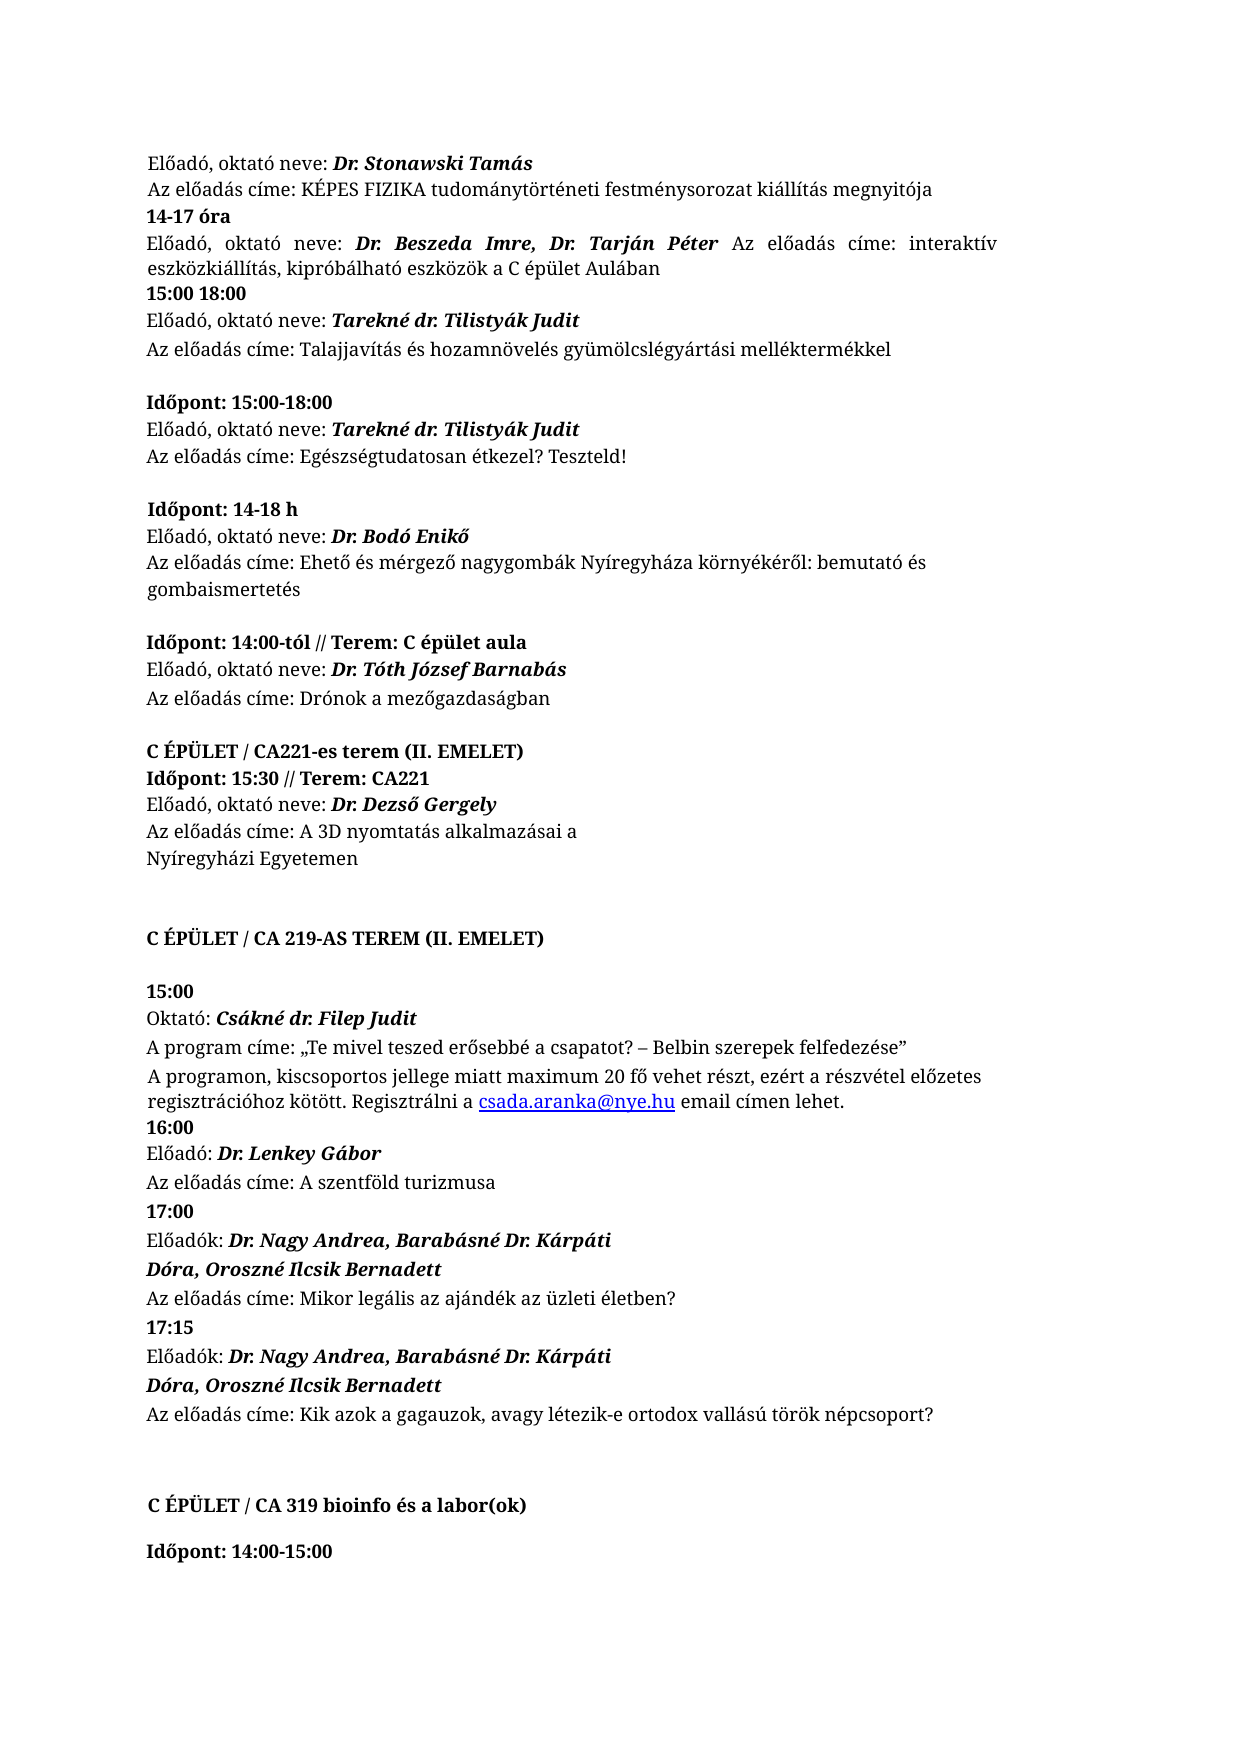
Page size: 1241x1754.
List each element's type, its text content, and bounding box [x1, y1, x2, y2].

text A program címe: „Te mivel teszed erősebbé a csapatot? – Belbin szerepek felfedezése” [146, 1034, 1001, 1059]
text Időpont: 15:00-18:00 [146, 390, 979, 415]
text C ÉPÜLET / CA221-es terem (II. EMELET) [146, 738, 1001, 764]
text Időpont: 14-18 h [147, 496, 1001, 522]
text Az előadás címe: A szentföld turizmusa [146, 1170, 1001, 1195]
text Az előadás címe: Talajjavítás és hozamnövelés gyümölcslégyártási melléktermékkel [146, 336, 1001, 362]
text Előadó: Dr. Lenkey Gábor [146, 1141, 1001, 1166]
text Nyíregyházi Egyetemen [146, 845, 1001, 871]
text Az előadás címe: Kik azok a gagauzok, avagy létezik-e ortodox vallású török népcsoport? [146, 1401, 1001, 1427]
text Előadó, oktató neve: Tarekné dr. Tilistyák Judit [146, 416, 979, 442]
text Időpont: 14:00-tól // Terem: C épület aula [146, 629, 1001, 655]
text Az előadás címe: Drónok a mezőgazdaságban [146, 685, 1001, 711]
text Előadók: Dr. Nagy Andrea, Barabásné Dr. Kárpáti [146, 1227, 1001, 1253]
text C ÉPÜLET / CA 319 bioinfo és a labor(ok) [147, 1492, 1001, 1518]
text C ÉPÜLET / CA 219-AS TEREM (II. EMELET) [146, 925, 1001, 951]
text 15:00 18:00 [146, 281, 1001, 306]
text Az előadás címe: KÉPES FIZIKA tudománytörténeti festménysorozat kiállítás megnyitója [147, 177, 1001, 202]
text 17:00 [146, 1198, 1001, 1224]
text Az előadás címe: Ehető és mérgező nagygombák Nyíregyháza környékéről: bemutató és gombaismertetés [146, 550, 1001, 601]
text Előadó, oktató neve: Dr. Bodó Enikő [146, 523, 1001, 548]
text Előadó, oktató neve: Tarekné dr. Tilistyák Judit [146, 307, 1001, 333]
text Az előadás címe: Mikor legális az ajándék az üzleti életben? [146, 1286, 1001, 1311]
text Dóra, Oroszné Ilcsik Bernadett [146, 1372, 1001, 1398]
text Előadó, oktató neve: Dr. Tóth József Barnabás [146, 656, 1001, 681]
text Előadó, oktató neve: Dr. Dezső Gergely [146, 792, 1001, 817]
text 14-17 óra [146, 203, 1001, 229]
text 17:15 [146, 1314, 1001, 1340]
text Előadó, oktató neve: Dr. Beszeda Imre, Dr. Tarján Péter Az előadás címe: interaktív eszközkiállítás, kipróbálható eszközök a C épület Aulában [146, 230, 997, 281]
text 16:00 [146, 1114, 1001, 1139]
text Időpont: 15:30 // Terem: CA221 [146, 765, 1001, 791]
text Az előadás címe: A 3D nyomtatás alkalmazásai a [146, 818, 1001, 844]
text Időpont: 14:00-15:00 [146, 1538, 1001, 1563]
text Az előadás címe: Egészségtudatosan étkezel? Teszteld! [146, 443, 1001, 468]
text Előadó, oktató neve: Dr. Stonawski Tamás [147, 150, 1001, 176]
text Dóra, Oroszné Ilcsik Bernadett [146, 1256, 1001, 1282]
text A programon, kiscsoportos jellege miatt maximum 20 fő vehet részt, ezért a részvétel előzetes regisztrációhoz kötött. Regisztrálni a csada.aranka@nye.hu email címen lehet. [147, 1063, 1001, 1114]
text Oktató: Csákné dr. Filep Judit [146, 1005, 1001, 1031]
text Előadók: Dr. Nagy Andrea, Barabásné Dr. Kárpáti [146, 1343, 1001, 1369]
text 15:00 [146, 978, 1001, 1004]
